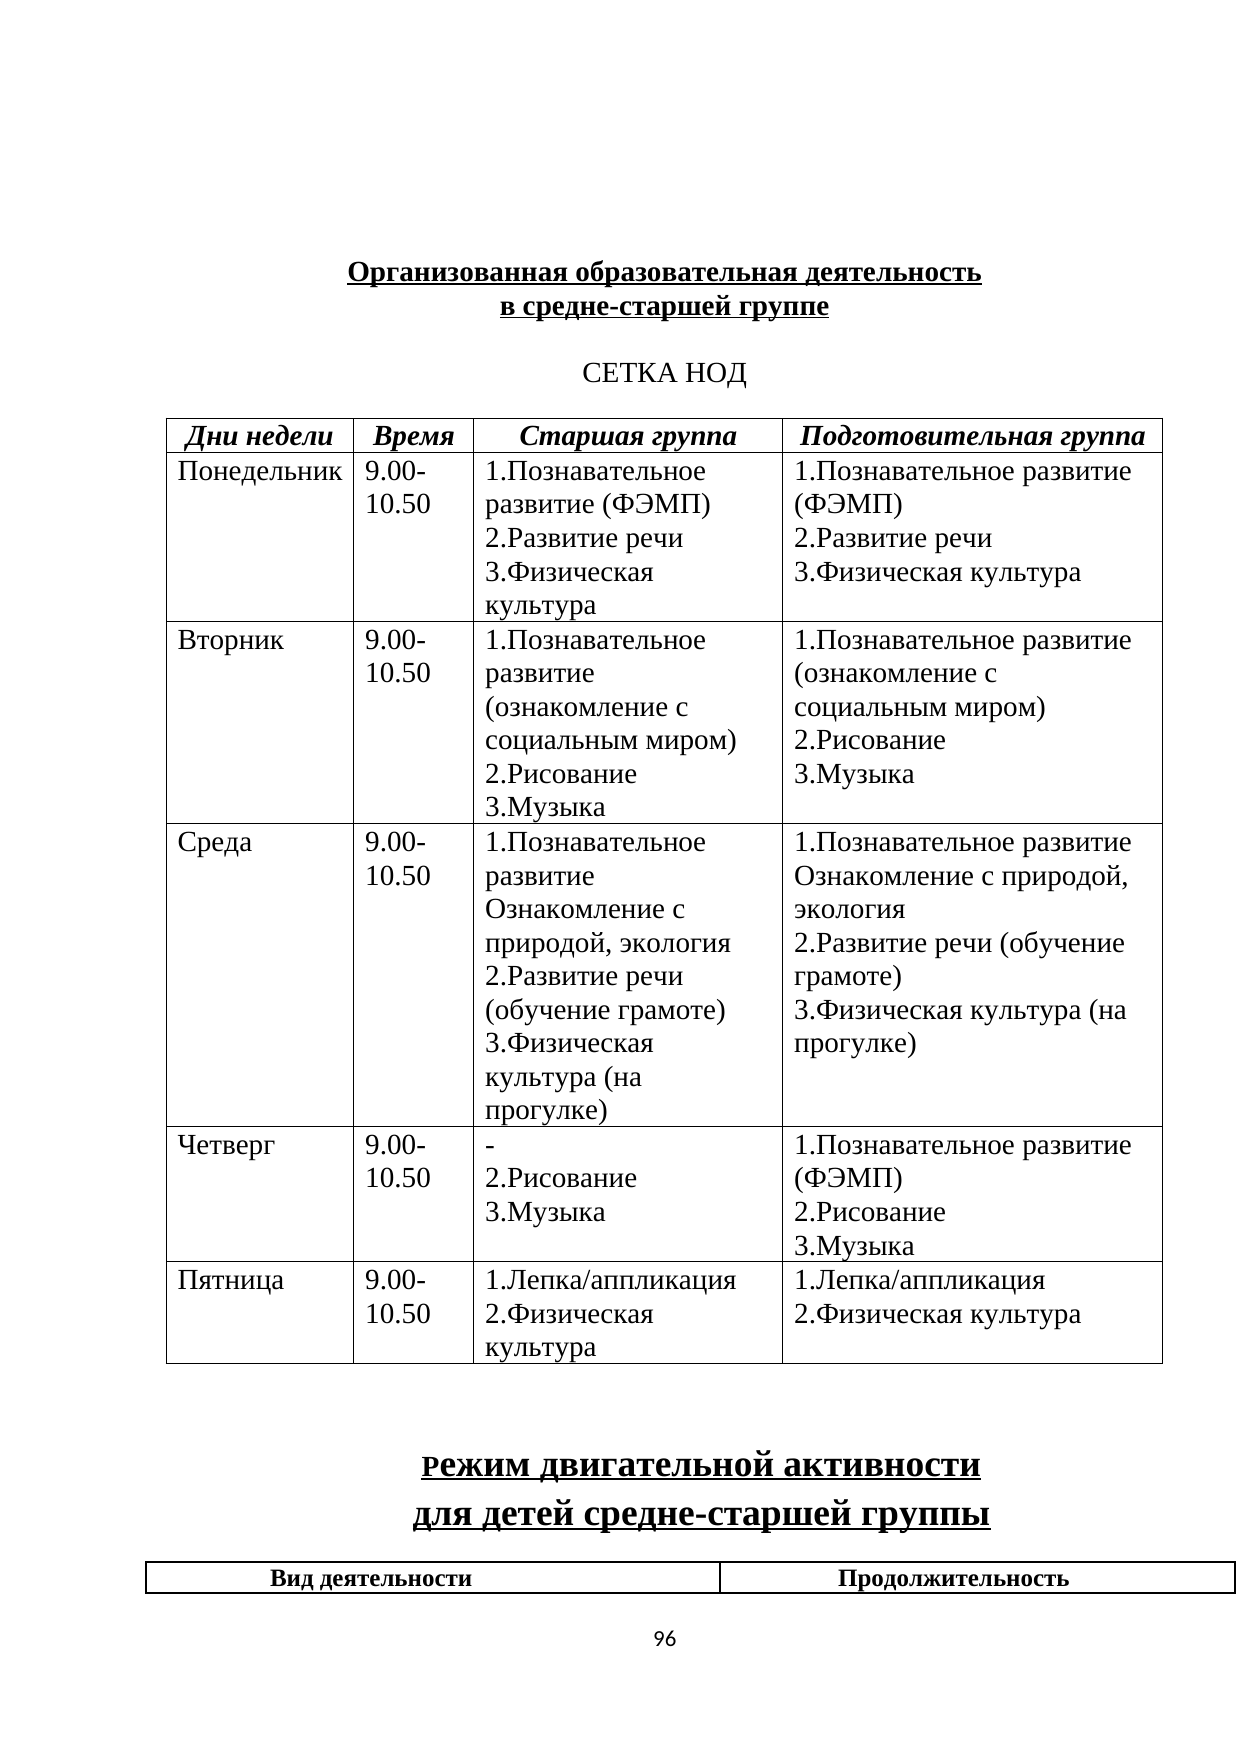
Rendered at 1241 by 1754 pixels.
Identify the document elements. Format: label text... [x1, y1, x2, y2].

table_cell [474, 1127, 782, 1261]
text в средне-старшей группе [177, 288, 1152, 321]
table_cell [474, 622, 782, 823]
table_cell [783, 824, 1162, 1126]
list для детей средне-старшей группы [251, 1491, 1152, 1534]
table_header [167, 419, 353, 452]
text СЕТКА НОД [177, 355, 1152, 388]
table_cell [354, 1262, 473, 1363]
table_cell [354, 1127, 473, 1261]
text Организованная образовательная деятельность [177, 254, 1152, 288]
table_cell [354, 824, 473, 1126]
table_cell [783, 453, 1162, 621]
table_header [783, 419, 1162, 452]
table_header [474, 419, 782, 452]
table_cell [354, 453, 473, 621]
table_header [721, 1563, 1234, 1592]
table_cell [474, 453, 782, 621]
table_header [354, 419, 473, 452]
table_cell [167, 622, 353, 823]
list Режим двигательной активности [251, 1441, 1152, 1484]
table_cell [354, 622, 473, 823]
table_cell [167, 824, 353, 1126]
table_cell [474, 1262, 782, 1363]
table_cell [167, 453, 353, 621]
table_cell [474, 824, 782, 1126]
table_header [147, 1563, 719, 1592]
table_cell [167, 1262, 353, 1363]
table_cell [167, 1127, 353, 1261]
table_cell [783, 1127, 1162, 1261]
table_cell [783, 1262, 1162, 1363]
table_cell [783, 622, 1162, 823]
